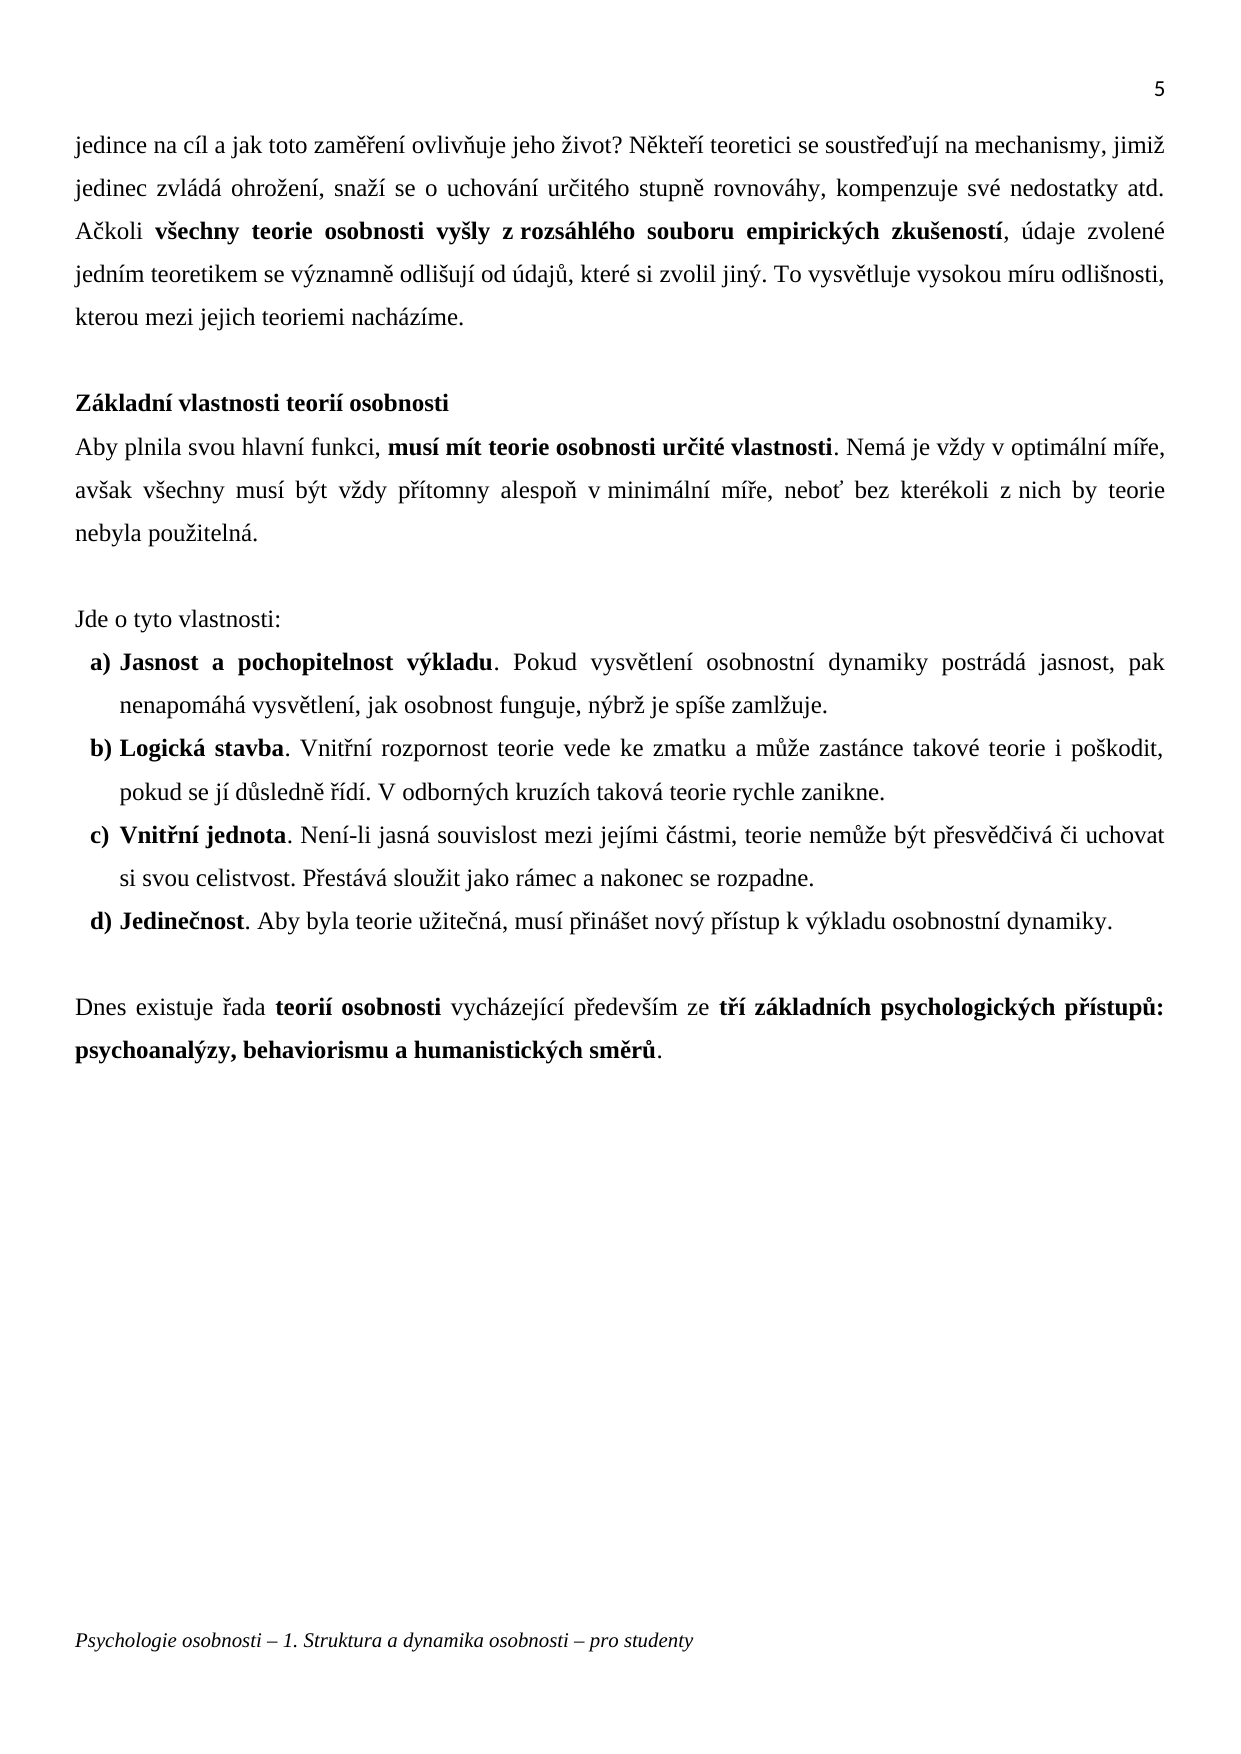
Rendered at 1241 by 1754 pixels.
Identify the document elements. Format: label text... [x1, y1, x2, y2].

text Základní vlastnosti teorií osobnosti [75, 388, 1165, 417]
text Dnes existuje řada teorií osobnosti vycházející především ze tří základních psychologických přístupů: psychoanalýzy, behaviorismu a humanistických směrů. [75, 992, 1165, 1064]
list Jasnost a pochopitelnost výkladu. Pokud vysvětlení osobnostní dynamiky postrádá jasnost, pak nenapomáhá vysvětlení, jak osobnost funguje, nýbrž je spíše zamlžuje. [90, 647, 1165, 719]
text Aby plnila svou hlavní funkci, musí mít teorie osobnosti určité vlastnosti. Nemá je vždy v optimální míře, avšak všechny musí být vždy přítomny alespoň v minimální míře, neboť bez kterékoli z nich by teorie nebyla použitelná. [75, 432, 1165, 547]
list Jedinečnost. Aby byla teorie užitečná, musí přinášet nový přístup k výkladu osobnostní dynamiky. [90, 906, 1165, 935]
text Jde o tyto vlastnosti: [75, 604, 1165, 633]
list Vnitřní jednota. Není-li jasná souvislost mezi jejími částmi, teorie nemůže být přesvědčivá či uchovat si svou celistvost. Přestává sloužit jako rámec a nakonec se rozpadne. [90, 820, 1165, 892]
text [75, 130, 1165, 331]
list Logická stavba. Vnitřní rozpornost teorie vede ke zmatku a může zastánce takové teorie i poškodit, pokud se jí důsledně řídí. V odborných kruzích taková teorie rychle zanikne. [90, 733, 1165, 805]
